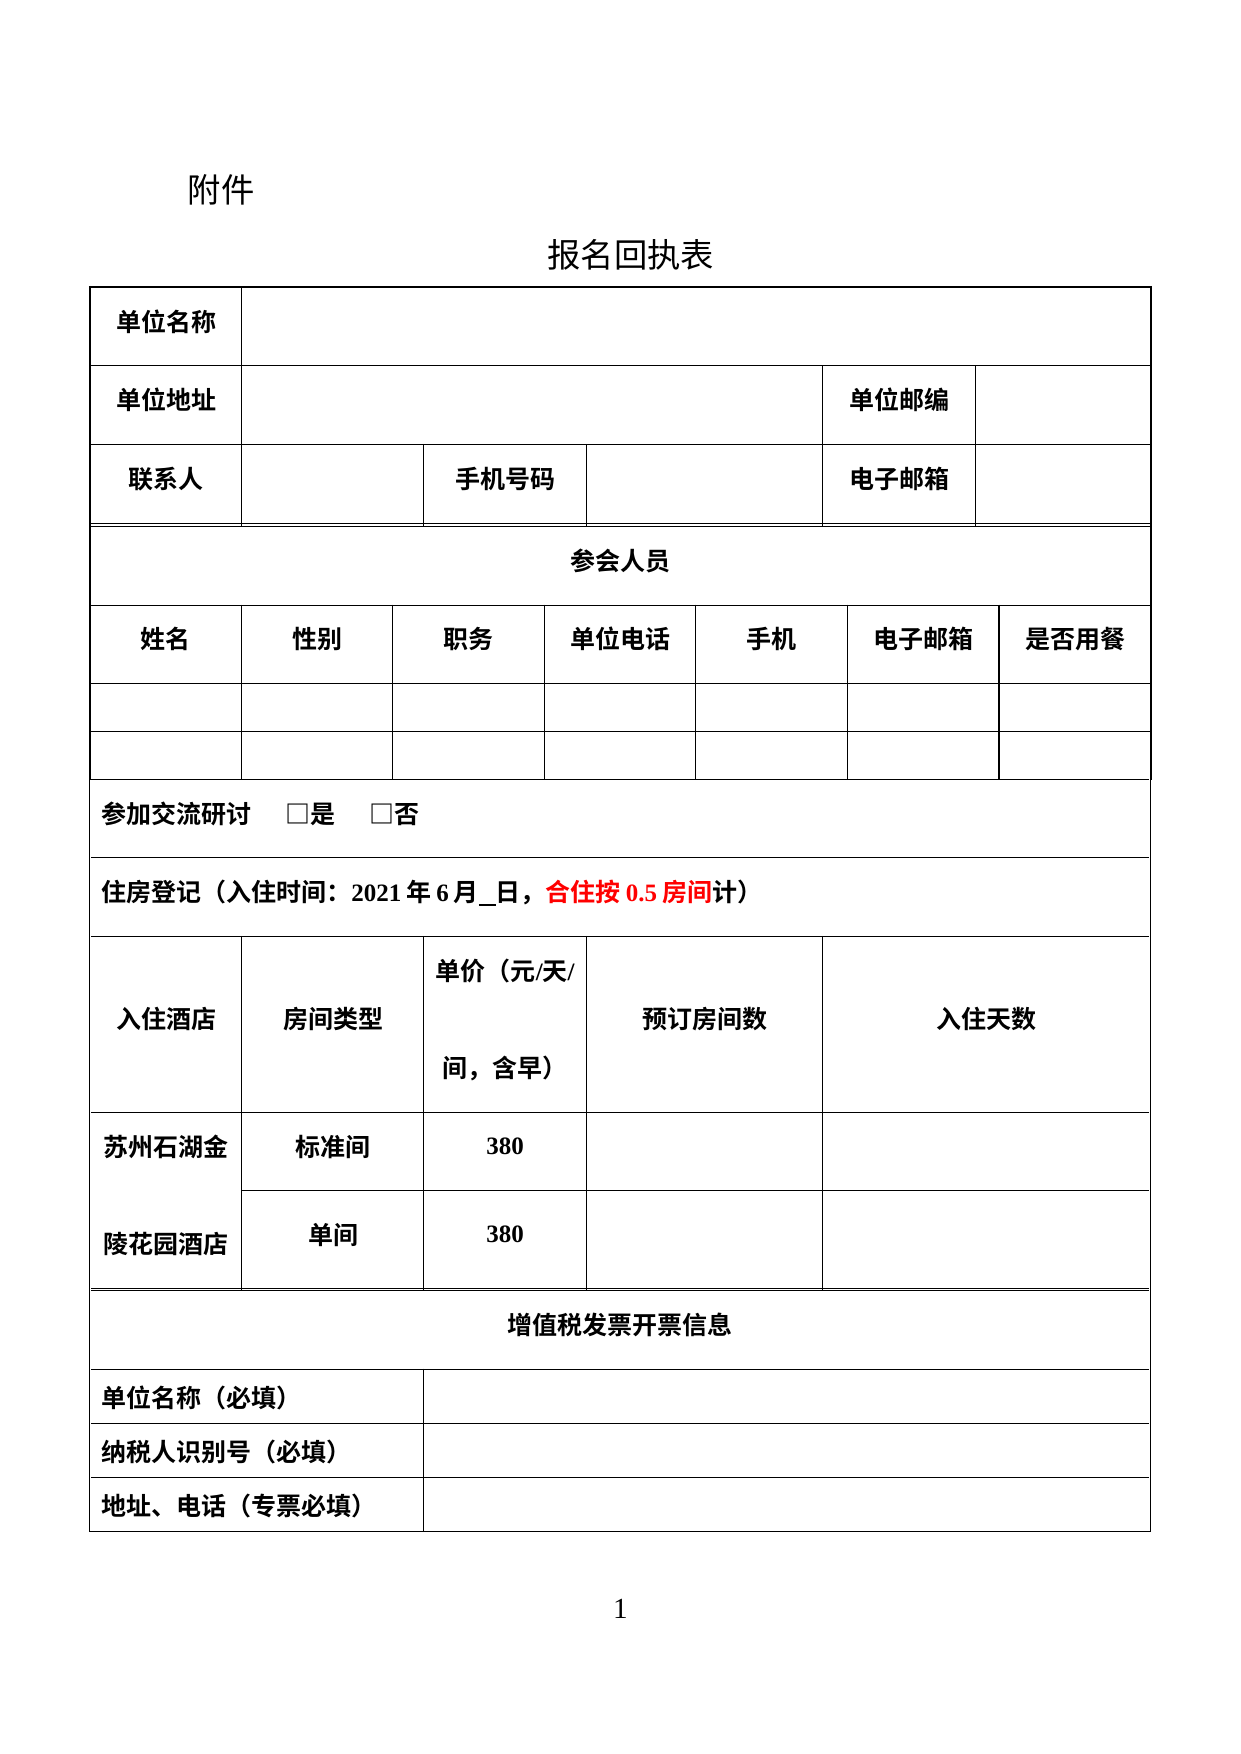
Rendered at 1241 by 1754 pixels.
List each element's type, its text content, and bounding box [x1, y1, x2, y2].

table_cell [393, 732, 544, 779]
table_cell 单价（元/天/间，含早） [424, 937, 586, 1112]
table_cell [823, 1112, 1150, 1190]
table_cell [823, 1190, 1150, 1288]
table_cell 电子邮箱 [823, 445, 975, 522]
table_cell [696, 732, 847, 779]
table_cell 性别 [242, 606, 392, 683]
table_cell 房间类型 [242, 937, 423, 1112]
table_cell 联系人 [91, 445, 241, 522]
table_cell [242, 684, 392, 731]
table_cell 是否用餐 [1000, 606, 1150, 683]
table_cell [242, 732, 392, 779]
text 附件 [187, 156, 1118, 221]
table_cell 职务 [393, 606, 544, 683]
table_cell 纳税人识别号（必填） [90, 1423, 423, 1477]
table_cell [848, 732, 998, 779]
table_cell [587, 1191, 822, 1288]
table_cell [242, 445, 423, 522]
table_cell [424, 1477, 1150, 1531]
table_cell [91, 684, 241, 731]
table_cell 单位名称（必填） [90, 1369, 423, 1423]
table_cell [976, 366, 1150, 444]
table_cell 单位邮编 [823, 366, 975, 444]
table_cell [587, 1113, 822, 1190]
table_cell [696, 684, 847, 731]
table_cell 单位地址 [91, 366, 241, 444]
table_cell [848, 684, 998, 731]
table_cell 单间 [242, 1191, 423, 1288]
table_cell 入住酒店 [90, 936, 241, 1112]
table_cell 380 [424, 1113, 586, 1190]
table_cell 增值税发票开票信息 [90, 1288, 1150, 1368]
table_cell 预订房间数 [587, 937, 822, 1112]
table_cell [1000, 684, 1150, 731]
table_cell 电子邮箱 [848, 606, 998, 683]
table_cell 单位电话 [545, 606, 695, 683]
table_cell 参会人员 [91, 527, 1150, 604]
table_cell 参加交流研讨 □是 □否 [90, 779, 1150, 857]
table_cell [91, 732, 241, 779]
table_cell 标准间 [242, 1113, 423, 1190]
table_cell 380 [424, 1191, 586, 1288]
table_cell 姓名 [91, 606, 241, 683]
table_cell [545, 732, 695, 779]
table_cell [976, 445, 1150, 522]
table_cell [545, 684, 695, 731]
table_cell 手机 [696, 606, 847, 683]
table_cell 住房登记（入住时间：2021年6月 日，合住按0.5房间计） [90, 857, 1150, 936]
table_cell 苏州石湖金陵花园酒店 [90, 1112, 241, 1288]
table_header [242, 288, 1150, 365]
table_header 单位名称 [91, 288, 241, 365]
table_cell 入住天数 [823, 936, 1150, 1112]
table_cell [242, 366, 822, 444]
table_cell [1000, 732, 1150, 779]
table_cell 手机号码 [424, 445, 586, 522]
table_cell [424, 1423, 1150, 1477]
table_cell [393, 684, 544, 731]
table_cell 地址、电话（专票必填） [90, 1477, 423, 1531]
table_cell [587, 445, 822, 522]
table_cell [424, 1369, 1150, 1423]
text 报名回执表 [143, 221, 1118, 286]
